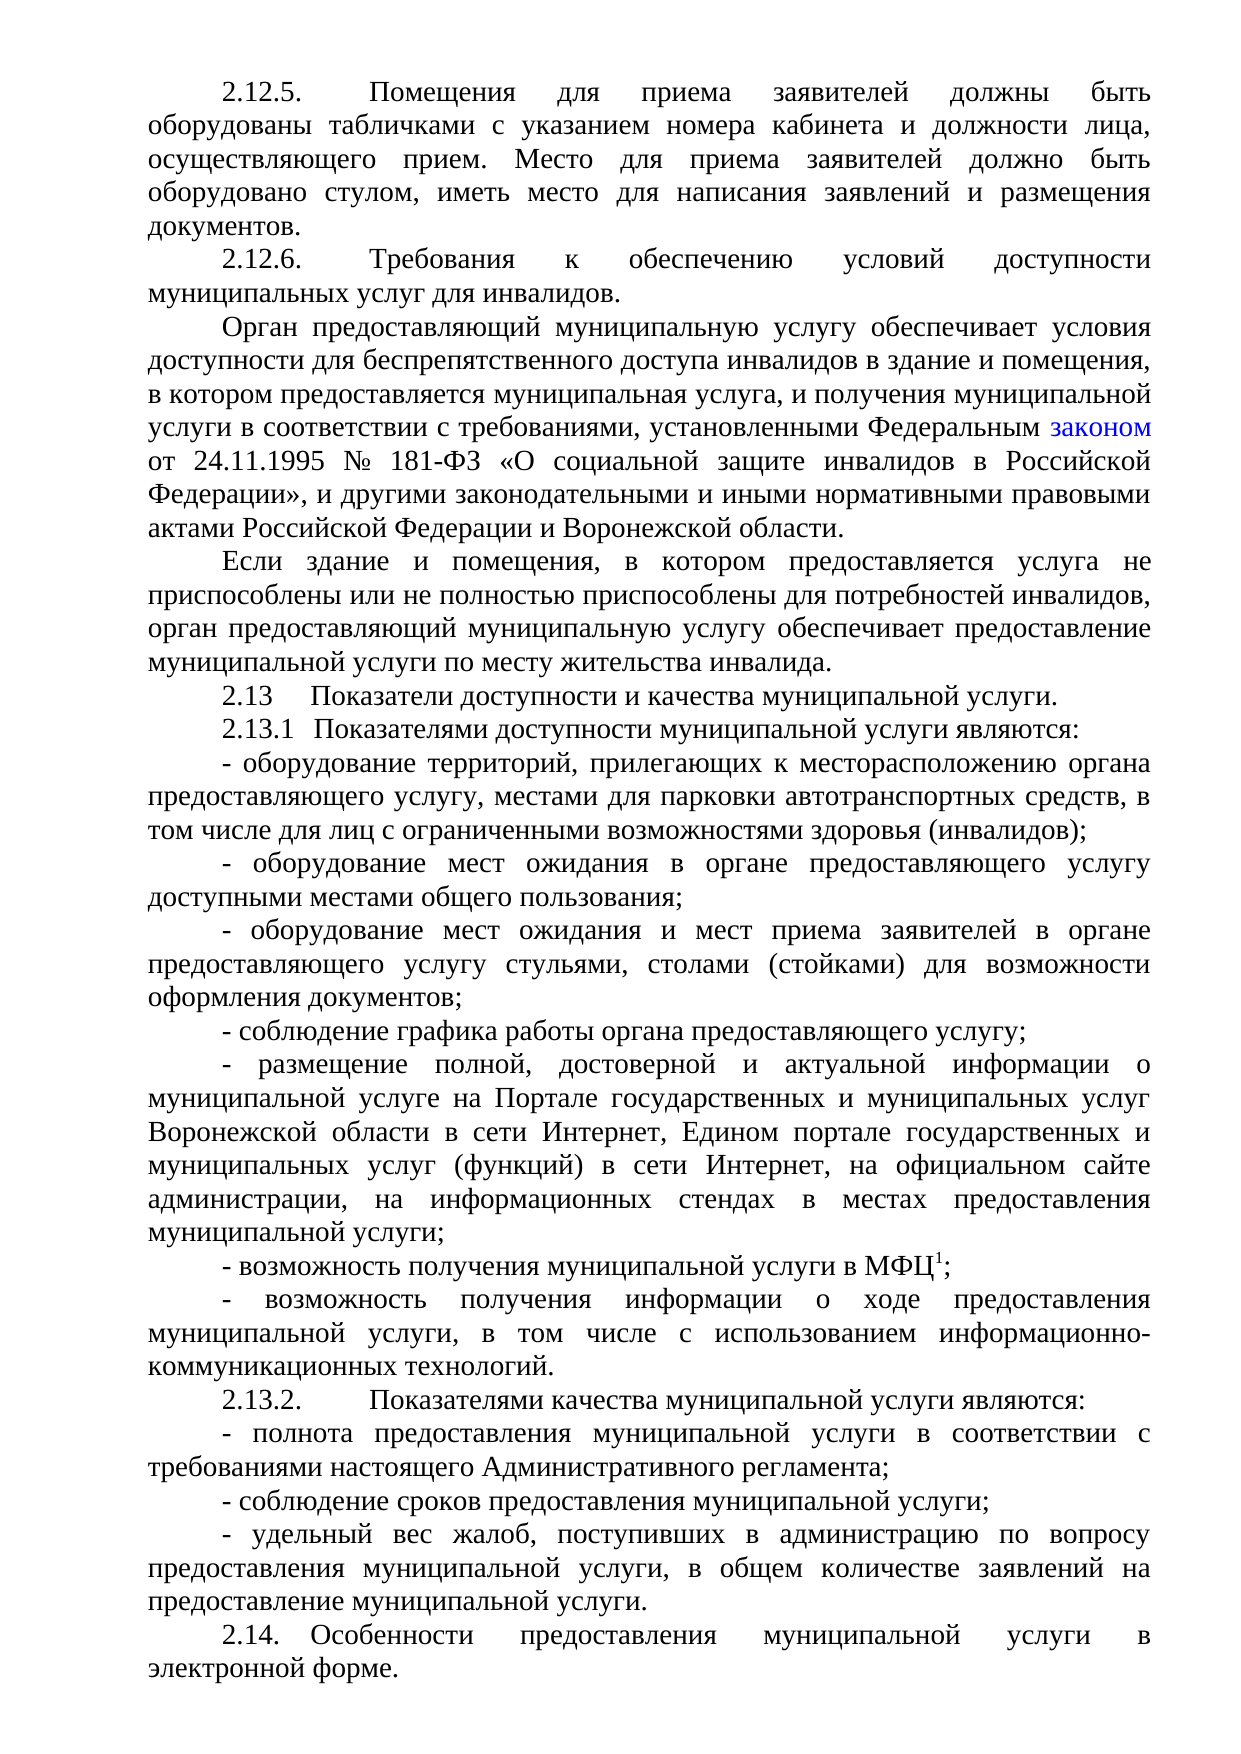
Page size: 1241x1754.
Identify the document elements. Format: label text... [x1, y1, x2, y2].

text - оборудование территорий, прилегающих к месторасположению органа предоставляющего услугу, местами для парковки автотранспортных средств, в том числе для лиц с ограниченными возможностями здоровья (инвалидов); [148, 745, 1152, 845]
list Требования к обеспечению условий доступности муниципальных услуг для инвалидов. [148, 242, 1152, 309]
text Орган предоставляющий муниципальную услугу обеспечивает условия доступности для беспрепятственного доступа инвалидов в здание и помещения, в котором предоставляется муниципальная услуга, и получения муниципальной услуги в соответствии с требованиями, установленными Федеральным законом от 24.11.1995 № 181-ФЗ «О социальной защите инвалидов в Российской Федерации», и другими законодательными и иными нормативными правовыми актами Российской Федерации и Воронежской области. [148, 309, 1152, 543]
text - удельный вес жалоб, поступивших в администрацию по вопросу предоставления муниципальной услуги, в общем количестве заявлений на предоставление муниципальной услуги. [148, 1516, 1152, 1617]
list Показатели доступности и качества муниципальной услуги. [148, 678, 1152, 711]
text - оборудование мест ожидания в органе предоставляющего услугу доступными местами общего пользования; [148, 845, 1152, 912]
text - полнота предоставления муниципальной услуги в соответствии с требованиями настоящего Административного регламента; [148, 1416, 1152, 1483]
text - соблюдение сроков предоставления муниципальной услуги; [148, 1483, 1152, 1516]
list Показателями доступности муниципальной услуги являются: [148, 711, 1152, 745]
list Показателями качества муниципальной услуги являются: [148, 1382, 1152, 1416]
text - соблюдение графика работы органа предоставляющего услугу; [148, 1013, 1152, 1047]
list Помещения для приема заявителей должны быть оборудованы табличками с указанием номера кабинета и должности лица, осуществляющего прием. Место для приема заявителей должно быть оборудовано стулом, иметь место для написания заявлений и размещения документов. [148, 74, 1152, 242]
text - возможность получения муниципальной услуги в МФЦ1; [148, 1248, 1152, 1281]
text Если здание и помещения, в котором предоставляется услуга не приспособлены или не полностью приспособлены для потребностей инвалидов, орган предоставляющий муниципальную услугу обеспечивает предоставление муниципальной услуги по месту жительства инвалида. [148, 543, 1152, 678]
list Особенности предоставления муниципальной услуги в электронной форме. [148, 1617, 1152, 1684]
text - возможность получения информации о ходе предоставления муниципальной услуги, в том числе с использованием информационно-коммуникационных технологий. [148, 1281, 1152, 1382]
text - оборудование мест ожидания и мест приема заявителей в органе предоставляющего услугу стульями, столами (стойками) для возможности оформления документов; [148, 912, 1152, 1013]
text - размещение полной, достоверной и актуальной информации о муниципальной услуге на Портале государственных и муниципальных услуг Воронежской области в сети Интернет, Едином портале государственных и муниципальных услуг (функций) в сети Интернет, на официальном сайте администрации, на информационных стендах в местах предоставления муниципальной услуги; [148, 1047, 1152, 1248]
